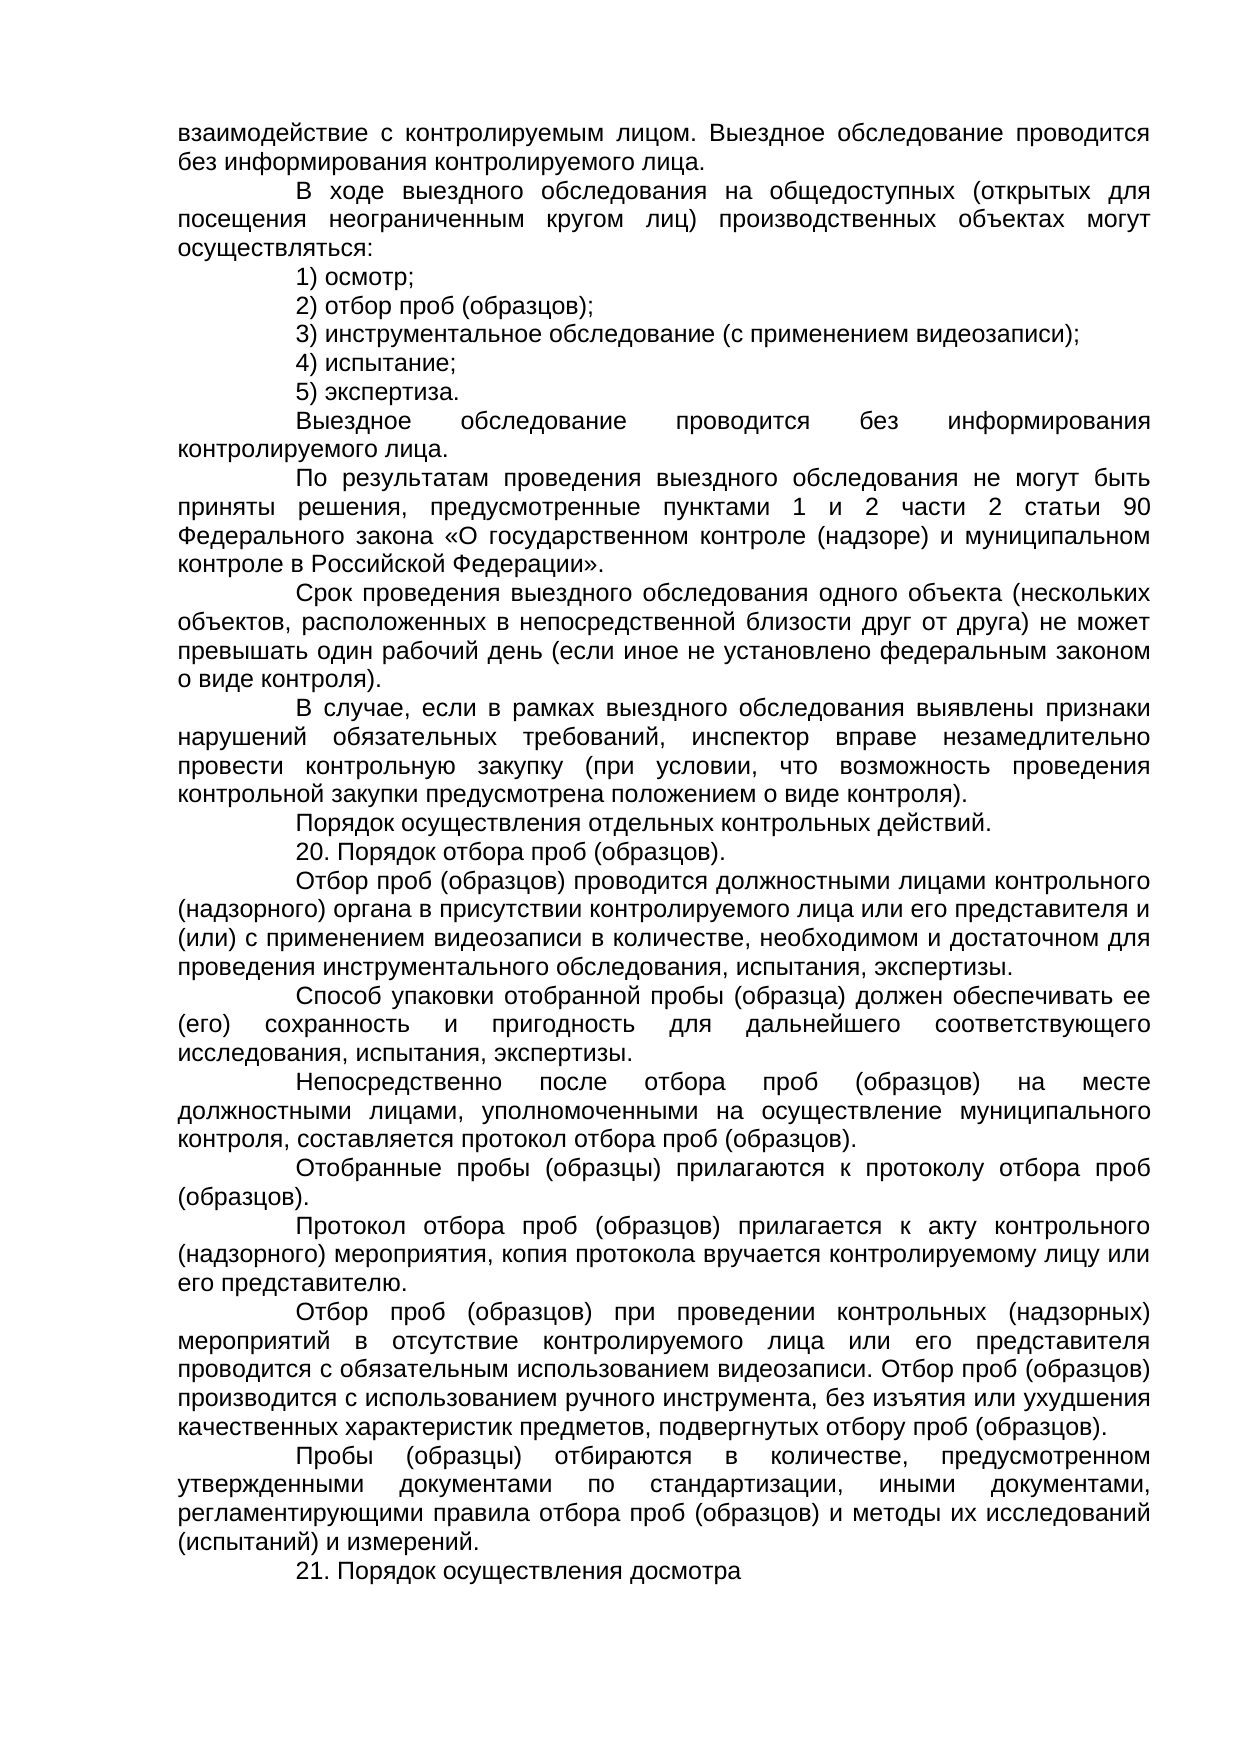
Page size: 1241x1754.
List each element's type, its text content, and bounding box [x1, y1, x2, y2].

text 2) отбор проб (образцов); [177, 291, 1152, 319]
text Пробы (образцы) отбираются в количестве, предусмотренном утвержденными документами по стандартизации, иными документами, регламентирующими правила отбора проб (образцов) и методы их исследований (испытаний) и измерений. [177, 1441, 1152, 1556]
text 4) испытание; [177, 348, 1152, 377]
text 20. Порядок отбора проб (образцов). [177, 837, 1152, 866]
text Отобранные пробы (образцы) прилагаются к протоколу отбора проб (образцов). [177, 1153, 1152, 1211]
text В случае, если в рамках выездного обследования выявлены признаки нарушений обязательных требований, инспектор вправе незамедлительно провести контрольную закупку (при условии, что возможность проведения контрольной закупки предусмотрена положением о виде контроля). [177, 693, 1152, 808]
text Непосредственно после отбора проб (образцов) на месте должностными лицами, уполномоченными на осуществление муниципального контроля, составляется протокол отбора проб (образцов). [177, 1067, 1152, 1153]
text Порядок осуществления отдельных контрольных действий. [177, 808, 1152, 837]
text 21. Порядок осуществления досмотра [177, 1556, 1152, 1584]
text 1) осмотр; [177, 262, 1152, 291]
text 5) экспертиза. [177, 377, 1152, 406]
text Способ упаковки отобранной пробы (образца) должен обеспечивать ее (его) сохранность и пригодность для дальнейшего соответствующего исследования, испытания, экспертизы. [177, 981, 1152, 1067]
text В ходе выездного обследования на общедоступных (открытых для посещения неограниченным кругом лиц) производственных объектах могут осуществляться: [177, 176, 1152, 262]
text Выездное обследование проводится без информирования контролируемого лица. [177, 406, 1152, 463]
text Протокол отбора проб (образцов) прилагается к акту контрольного (надзорного) мероприятия, копия протокола вручается контролируемому лицу или его представителю. [177, 1211, 1152, 1297]
text Отбор проб (образцов) при проведении контрольных (надзорных) мероприятий в отсутствие контролируемого лица или его представителя проводится с обязательным использованием видеозаписи. Отбор проб (образцов) производится с использованием ручного инструмента, без изъятия или ухудшения качественных характеристик предметов, подвергнутых отбору проб (образцов). [177, 1297, 1152, 1441]
text По результатам проведения выездного обследования не могут быть приняты решения, предусмотренные пунктами 1 и 2 части 2 статьи 90 Федерального закона «О государственном контроле (надзоре) и муниципальном контроле в Российской Федерации». [177, 463, 1152, 578]
text 3) инструментальное обследование (с применением видеозаписи); [177, 319, 1152, 348]
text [177, 118, 1152, 176]
text Срок проведения выездного обследования одного объекта (нескольких объектов, расположенных в непосредственной близости друг от друга) не может превышать один рабочий день (если иное не установлено федеральным законом о виде контроля). [177, 578, 1152, 693]
text Отбор проб (образцов) проводится должностными лицами контрольного (надзорного) органа в присутствии контролируемого лица или его представителя и (или) с применением видеозаписи в количестве, необходимом и достаточном для проведения инструментального обследования, испытания, экспертизы. [177, 866, 1152, 981]
